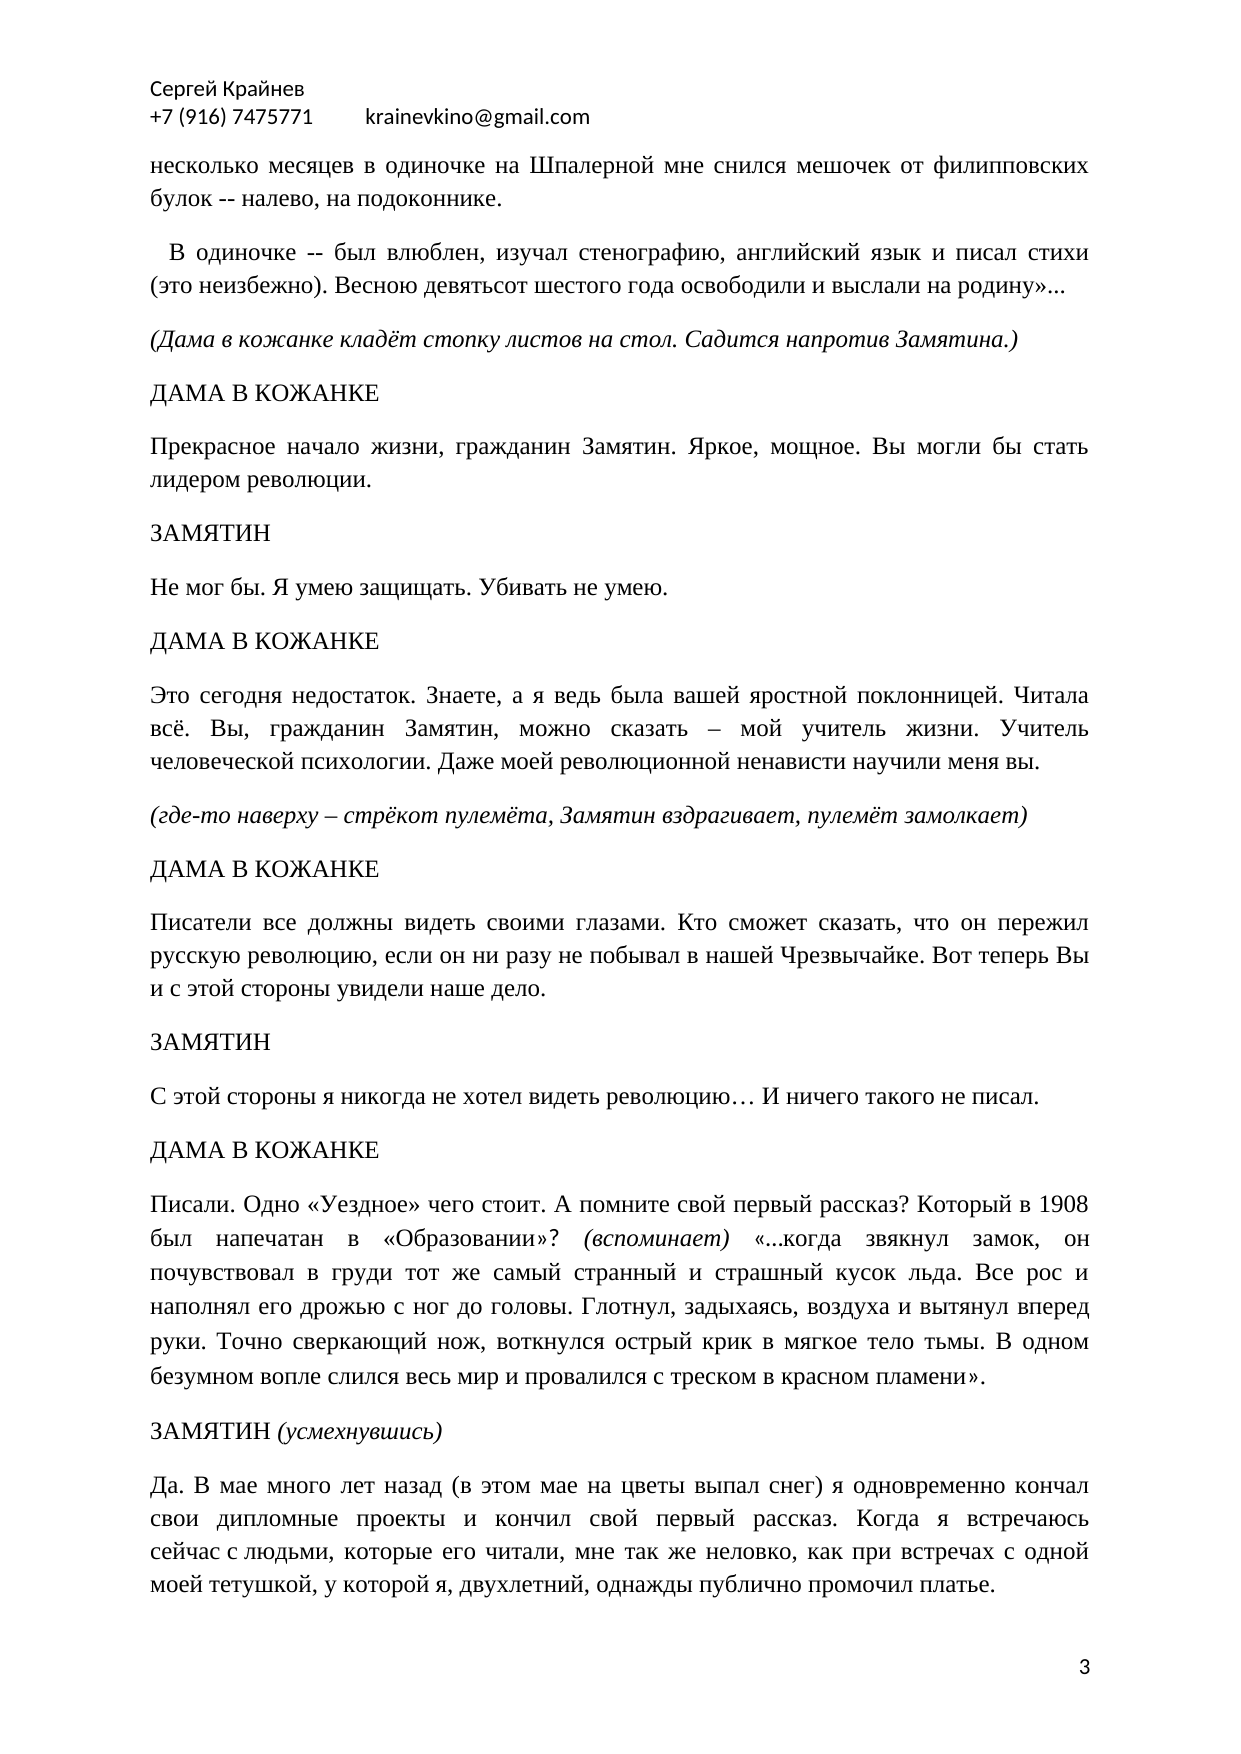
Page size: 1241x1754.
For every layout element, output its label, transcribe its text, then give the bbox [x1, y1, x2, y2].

text В одиночке -- был влюблен, изучал стенографию, английский язык и писал стихи (это неизбежно). Весною девятьсот шестого года освободили и выслали на родину»... [150, 237, 1090, 299]
text (где-то наверху – стрёкот пулемёта, Замятин вздрагивает, пулемёт замолкает) [150, 800, 1090, 828]
text Писатели все должны видеть своими глазами. Кто сможет сказать, что он пережил русскую революцию, если он ни разу не побывал в нашей Чрезвычайке. Вот теперь Вы и с этой стороны увидели наше дело. [150, 907, 1090, 1002]
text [150, 150, 1090, 212]
text ДАМА В КОЖАНКЕ [150, 854, 1090, 882]
text ДАМА В КОЖАНКЕ [150, 378, 1090, 406]
text С этой стороны я никогда не хотел видеть революцию… И ничего такого не писал. [150, 1081, 1090, 1110]
text Прекрасное начало жизни, гражданин Замятин. Яркое, мощное. Вы могли бы стать лидером революции. [150, 431, 1090, 493]
text Писали. Одно «Уездное» чего стоит. А помните свой первый рассказ? Который в 1908 был напечатан в «Образовании»? (вспоминает) «…когда звякнул замок, он почувствовал в груди тот же самый странный и страшный кусок льда. Все рос и наполнял его дрожью с ног до головы. Глотнул, задыхаясь, воздуха и вытянул вперед руки. Точно сверкающий нож, воткнулся острый крик в мягкое тело тьмы. В одном безумном вопле слился весь мир и провалился с треском в красном пламени». [150, 1189, 1090, 1391]
text ДАМА В КОЖАНКЕ [150, 626, 1090, 655]
text Не мог бы. Я умею защищать. Убивать не умею. [150, 572, 1090, 601]
text Да. В мае много лет назад (в этом мае на цветы выпал снег) я одновременно кончал свои дипломные проекты и кончил свой первый рассказ. Когда я встречаюсь сейчас с людьми, которые его читали, мне так же неловко, как при встречах с одной моей тетушкой, у которой я, двухлетний, однажды публично промочил платье. [150, 1470, 1090, 1598]
text Это сегодня недостаток. Знаете, а я ведь была вашей яростной поклонницей. Читала всё. Вы, гражданин Замятин, можно сказать – мой учитель жизни. Учитель человеческой психологии. Даже моей революционной ненависти научили меня вы. [150, 680, 1090, 775]
text ЗАМЯТИН [150, 518, 1090, 547]
text ЗАМЯТИН (усмехнувшись) [150, 1416, 1090, 1445]
text ДАМА В КОЖАНКЕ [150, 1135, 1090, 1164]
text ЗАМЯТИН [150, 1027, 1090, 1056]
text (Дама в кожанке кладёт стопку листов на стол. Садится напротив Замятина.) [150, 324, 1090, 352]
